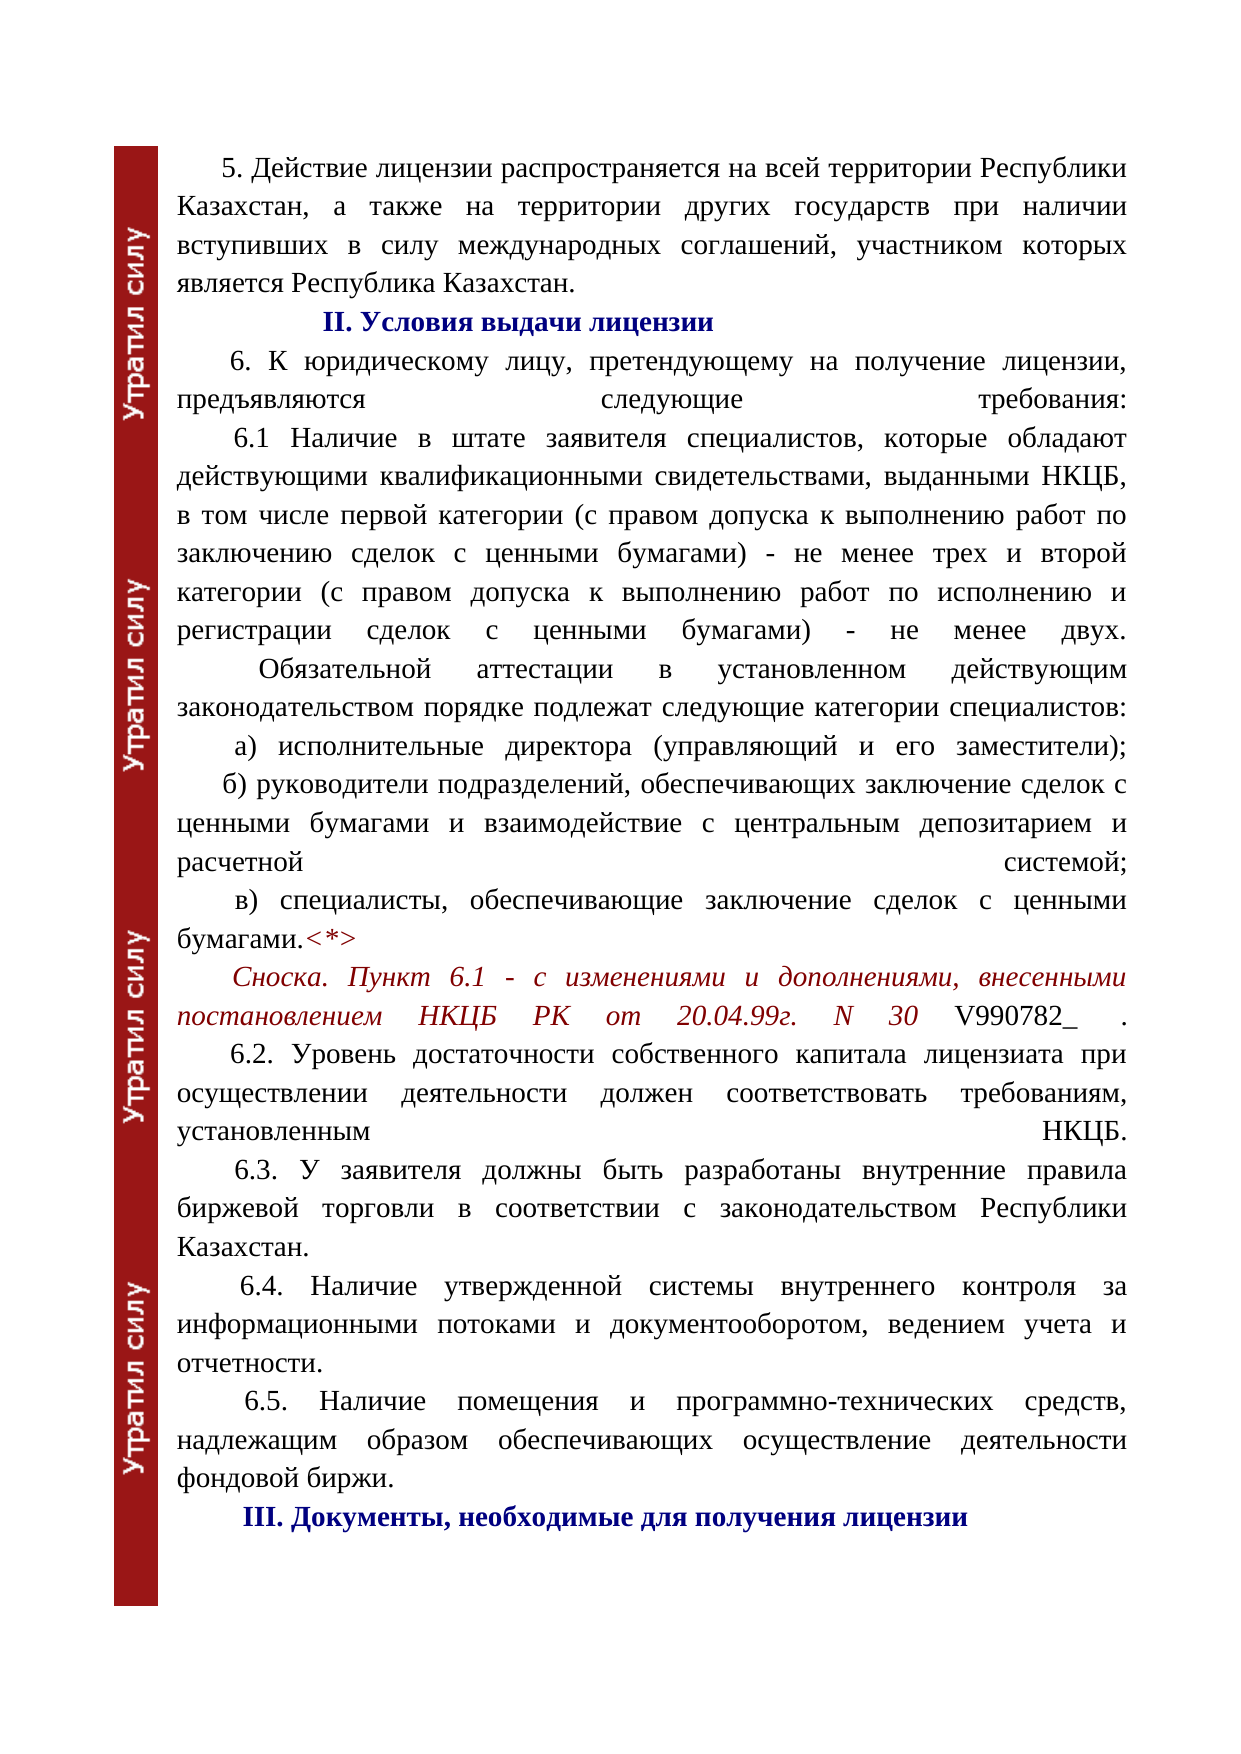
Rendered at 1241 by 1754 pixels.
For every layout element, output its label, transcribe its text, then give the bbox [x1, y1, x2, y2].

picture [114, 146, 158, 150]
picture [114, 338, 158, 343]
picture [114, 1494, 158, 1499]
text III. Документы, необходимые для получения лицензии [112, 1499, 1128, 1532]
text 6. К юридическому лицу, претендующему на получение лицензии, предъявляются следующие требования: 6.1 Наличие в штате заявителя специалистов, которые обладают действующими квалификационными свидетельствами, выданными НКЦБ, в том числе первой категории (с правом допуска к выполнению работ по заключению сделок с ценными бумагами) - не менее трех и второй категории (с правом допуска к выполнению работ по исполнению и регистрации сделок с ценными бумагами) - не менее двух. Обязательной аттестации в установленном действующим законодательством порядке подлежат следующие категории специалистов: а) исполнительные директора (управляющий и его заместители); б) руководители подразделений, обеспечивающих заключение сделок с ценными бумагами и взаимодействие с центральным депозитарием и расчетной системой; в) специалисты, обеспечивающие заключение сделок с ценными бумагами. <*> Сноска. Пункт 6.1 - с изменениями и дополнениями, внесенными постановлением НКЦБ РК от 20.04.99г. N 30 V990782_ . 6.2. Уровень достаточности собственного капитала лицензиата при осуществлении деятельности должен соответствовать требованиям, установленным НКЦБ. 6.3. У заявителя должны быть разработаны внутренние правила биржевой торговли в соответствии с законодательством Республики Казахстан. 6.4. Наличие утвержденной системы внутреннего контроля за информационными потоками и документооборотом, ведением учета и отчетности. 6.5. Наличие помещения и программно-технических средств, надлежащим образом обеспечивающих осуществление деятельности фондовой биржи. [112, 343, 1128, 1494]
text II. Условия выдачи лицензии [112, 304, 1128, 338]
picture [114, 1532, 158, 1606]
picture [114, 299, 158, 304]
